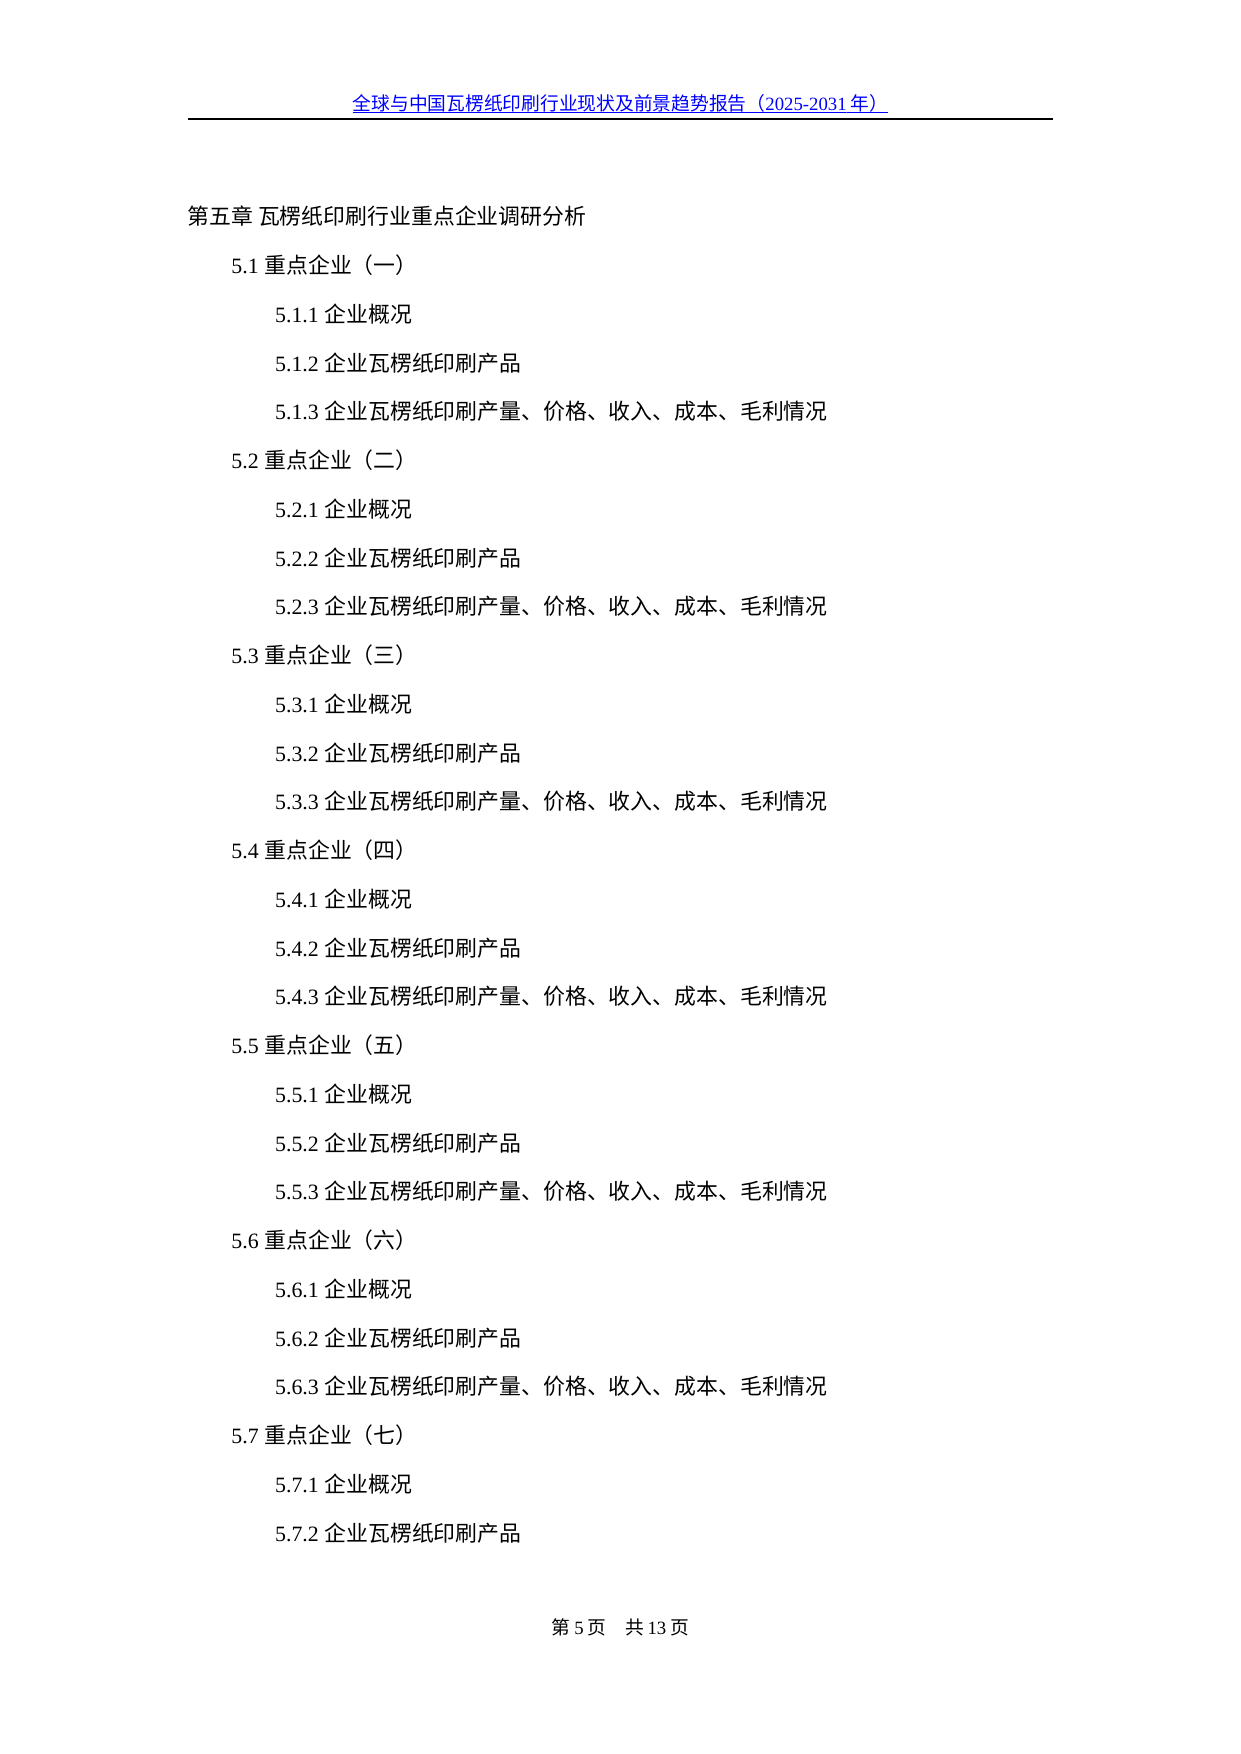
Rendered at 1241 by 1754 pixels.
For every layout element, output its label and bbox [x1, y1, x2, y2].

text [187, 150, 1053, 1548]
